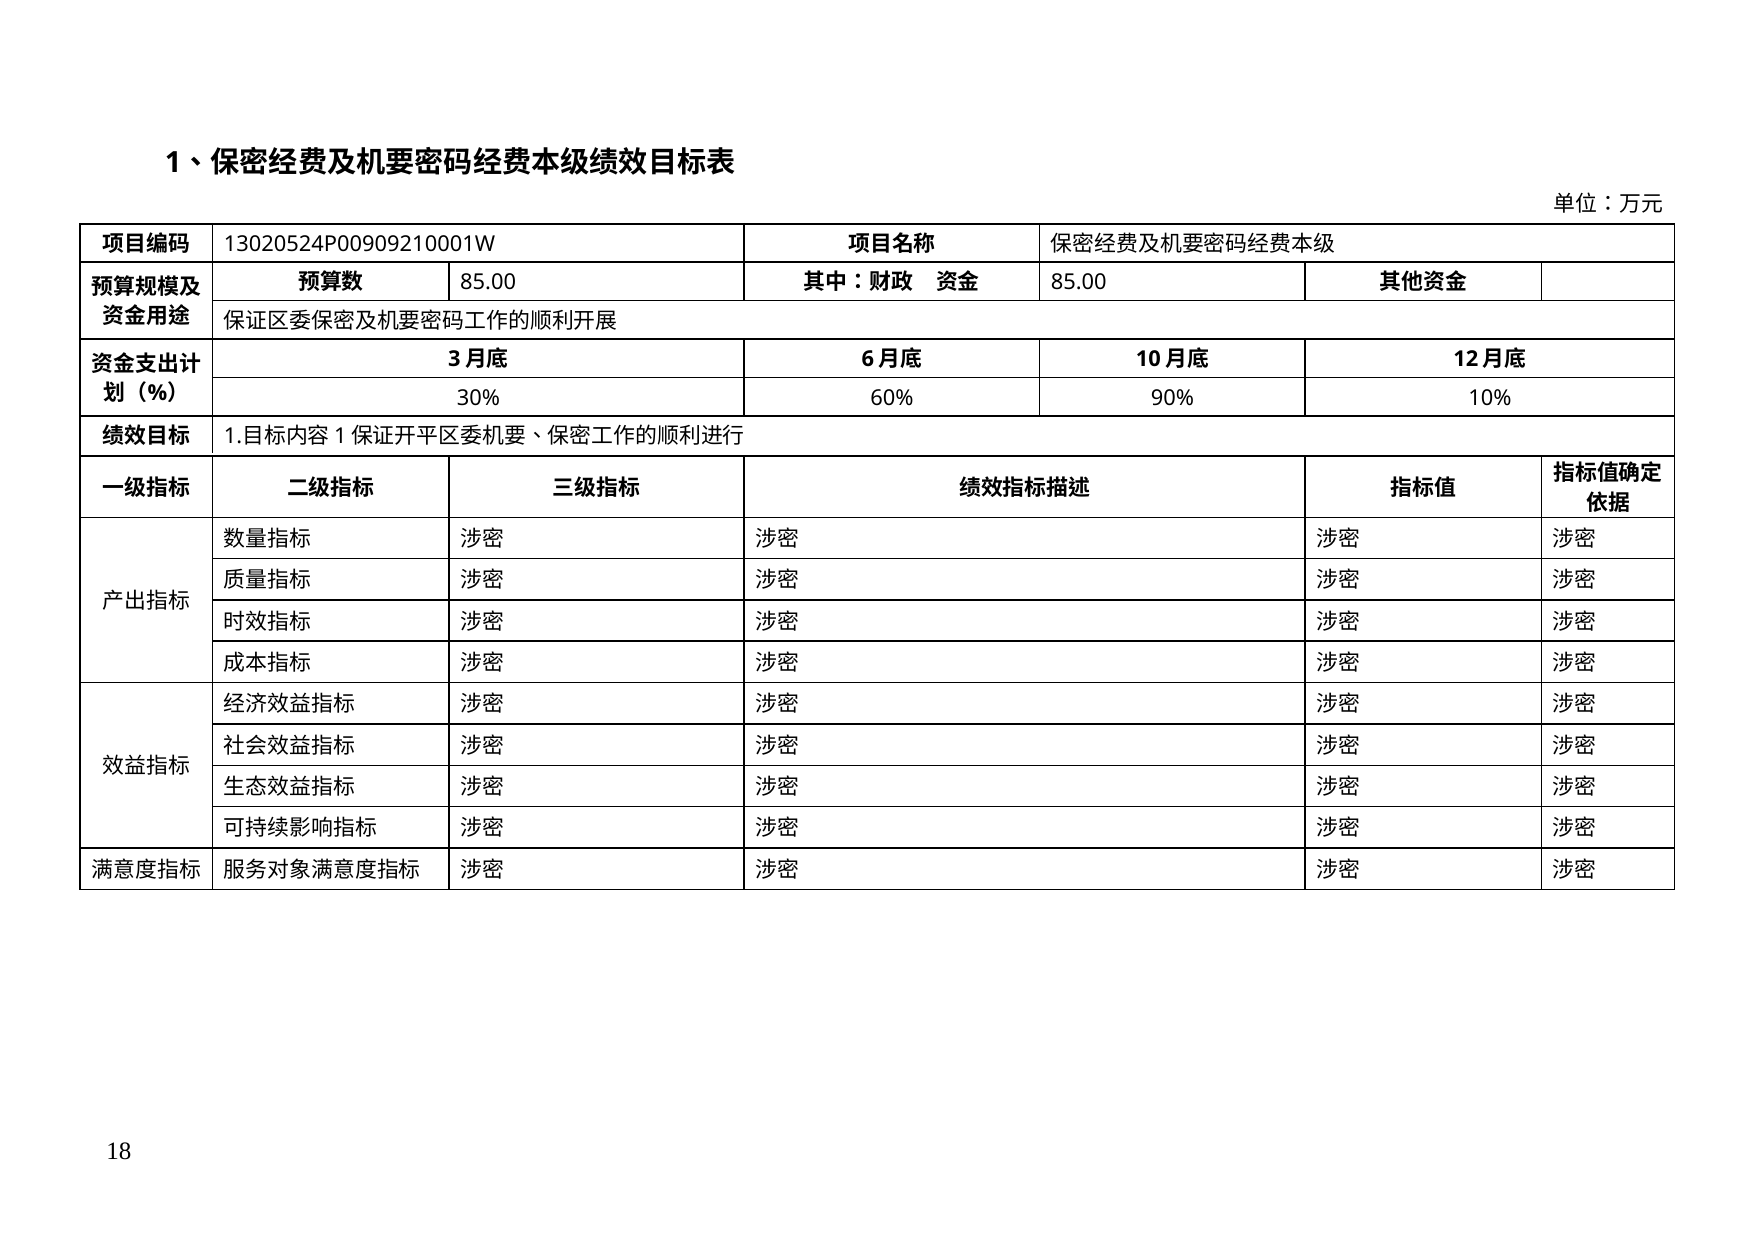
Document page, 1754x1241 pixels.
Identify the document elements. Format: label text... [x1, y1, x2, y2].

table_cell 其他资金 [1306, 263, 1541, 300]
table_cell 可持续影响指标 [213, 807, 448, 847]
table_cell 10% [1306, 378, 1674, 415]
table_cell 涉密 [1306, 766, 1541, 806]
table_cell 3月底 [213, 340, 743, 377]
table_header 单位：万元 [81, 183, 1674, 223]
table_cell 1.目标内容1保证开平区委机要、保密工作的顺利进行 [213, 417, 1674, 453]
table_cell 项目名称 [745, 225, 1039, 261]
table_cell 30% [213, 378, 743, 415]
table_cell 85.00 [450, 263, 743, 300]
table_cell 涉密 [1306, 642, 1541, 682]
table_cell [1542, 263, 1674, 300]
table_cell 涉密 [1542, 849, 1674, 888]
table_header 一级指标 [81, 457, 212, 516]
table_cell 涉密 [745, 683, 1304, 723]
table_cell 产出指标 [81, 518, 212, 682]
table_cell 涉密 [745, 559, 1304, 599]
table_cell 90% [1040, 378, 1304, 415]
table_cell 涉密 [1306, 807, 1541, 847]
table_cell 保密经费及机要密码经费本级 [1040, 225, 1674, 261]
table_cell 涉密 [1306, 601, 1541, 640]
table_cell 10月底 [1040, 340, 1304, 377]
table_cell 涉密 [745, 642, 1304, 682]
table_header 绩效指标描述 [745, 457, 1304, 516]
table_cell 社会效益指标 [213, 725, 448, 764]
table_cell 其中：财政 资金 [745, 263, 1039, 300]
table_cell 项目编码 [81, 225, 212, 261]
table_cell 涉密 [1306, 849, 1541, 888]
table_cell 涉密 [745, 518, 1304, 558]
table_cell 涉密 [450, 642, 743, 682]
table_cell 涉密 [1542, 642, 1674, 682]
table_cell 涉密 [450, 849, 743, 888]
table_cell 数量指标 [213, 518, 448, 558]
table_cell 涉密 [745, 849, 1304, 888]
table_cell 13020524P00909210001W [213, 225, 743, 261]
table_cell 6月底 [745, 340, 1039, 377]
table_cell 60% [745, 378, 1039, 415]
table_cell 涉密 [1306, 683, 1541, 723]
table_cell 效益指标 [81, 683, 212, 847]
table_cell 预算数 [213, 263, 448, 300]
table_cell 涉密 [450, 766, 743, 806]
table_cell 成本指标 [213, 642, 448, 682]
table_cell 涉密 [1306, 725, 1541, 764]
table_cell 涉密 [1542, 601, 1674, 640]
table_cell 涉密 [450, 683, 743, 723]
table_cell 涉密 [1306, 518, 1541, 558]
table_header 指标值确定依据 [1542, 457, 1674, 516]
table_cell 涉密 [450, 807, 743, 847]
table_header 二级指标 [213, 457, 448, 516]
table_cell 时效指标 [213, 601, 448, 640]
table_cell 涉密 [450, 601, 743, 640]
table_cell 保证区委保密及机要密码工作的顺利开展 [213, 301, 1674, 338]
table_cell 生态效益指标 [213, 766, 448, 806]
table_cell 12月底 [1306, 340, 1674, 377]
table_header 指标值 [1306, 457, 1541, 516]
table_cell 质量指标 [213, 559, 448, 599]
table_cell 涉密 [1542, 683, 1674, 723]
table_header 三级指标 [450, 457, 743, 516]
table_cell 涉密 [1542, 518, 1674, 558]
table_cell 涉密 [1542, 725, 1674, 764]
table_cell 涉密 [1542, 766, 1674, 806]
text 1、保密经费及机要密码经费本级绩效目标表 [106, 142, 1648, 181]
table_cell 满意度指标 [81, 849, 212, 888]
table_cell 资金支出计划（%） [81, 340, 212, 415]
table_cell 涉密 [1542, 559, 1674, 599]
table_cell 涉密 [450, 725, 743, 764]
table_cell 涉密 [745, 601, 1304, 640]
table_cell 涉密 [1542, 807, 1674, 847]
table_cell 经济效益指标 [213, 683, 448, 723]
table_cell 预算规模及资金用途 [81, 263, 212, 338]
table_cell 涉密 [745, 766, 1304, 806]
table_cell 绩效目标 [81, 417, 212, 453]
table_cell 涉密 [745, 725, 1304, 764]
table_cell 服务对象满意度指标 [213, 849, 448, 888]
table_cell 涉密 [745, 807, 1304, 847]
table_cell 涉密 [450, 559, 743, 599]
table_cell 涉密 [1306, 559, 1541, 599]
table_cell 涉密 [450, 518, 743, 558]
table_cell 85.00 [1040, 263, 1304, 300]
